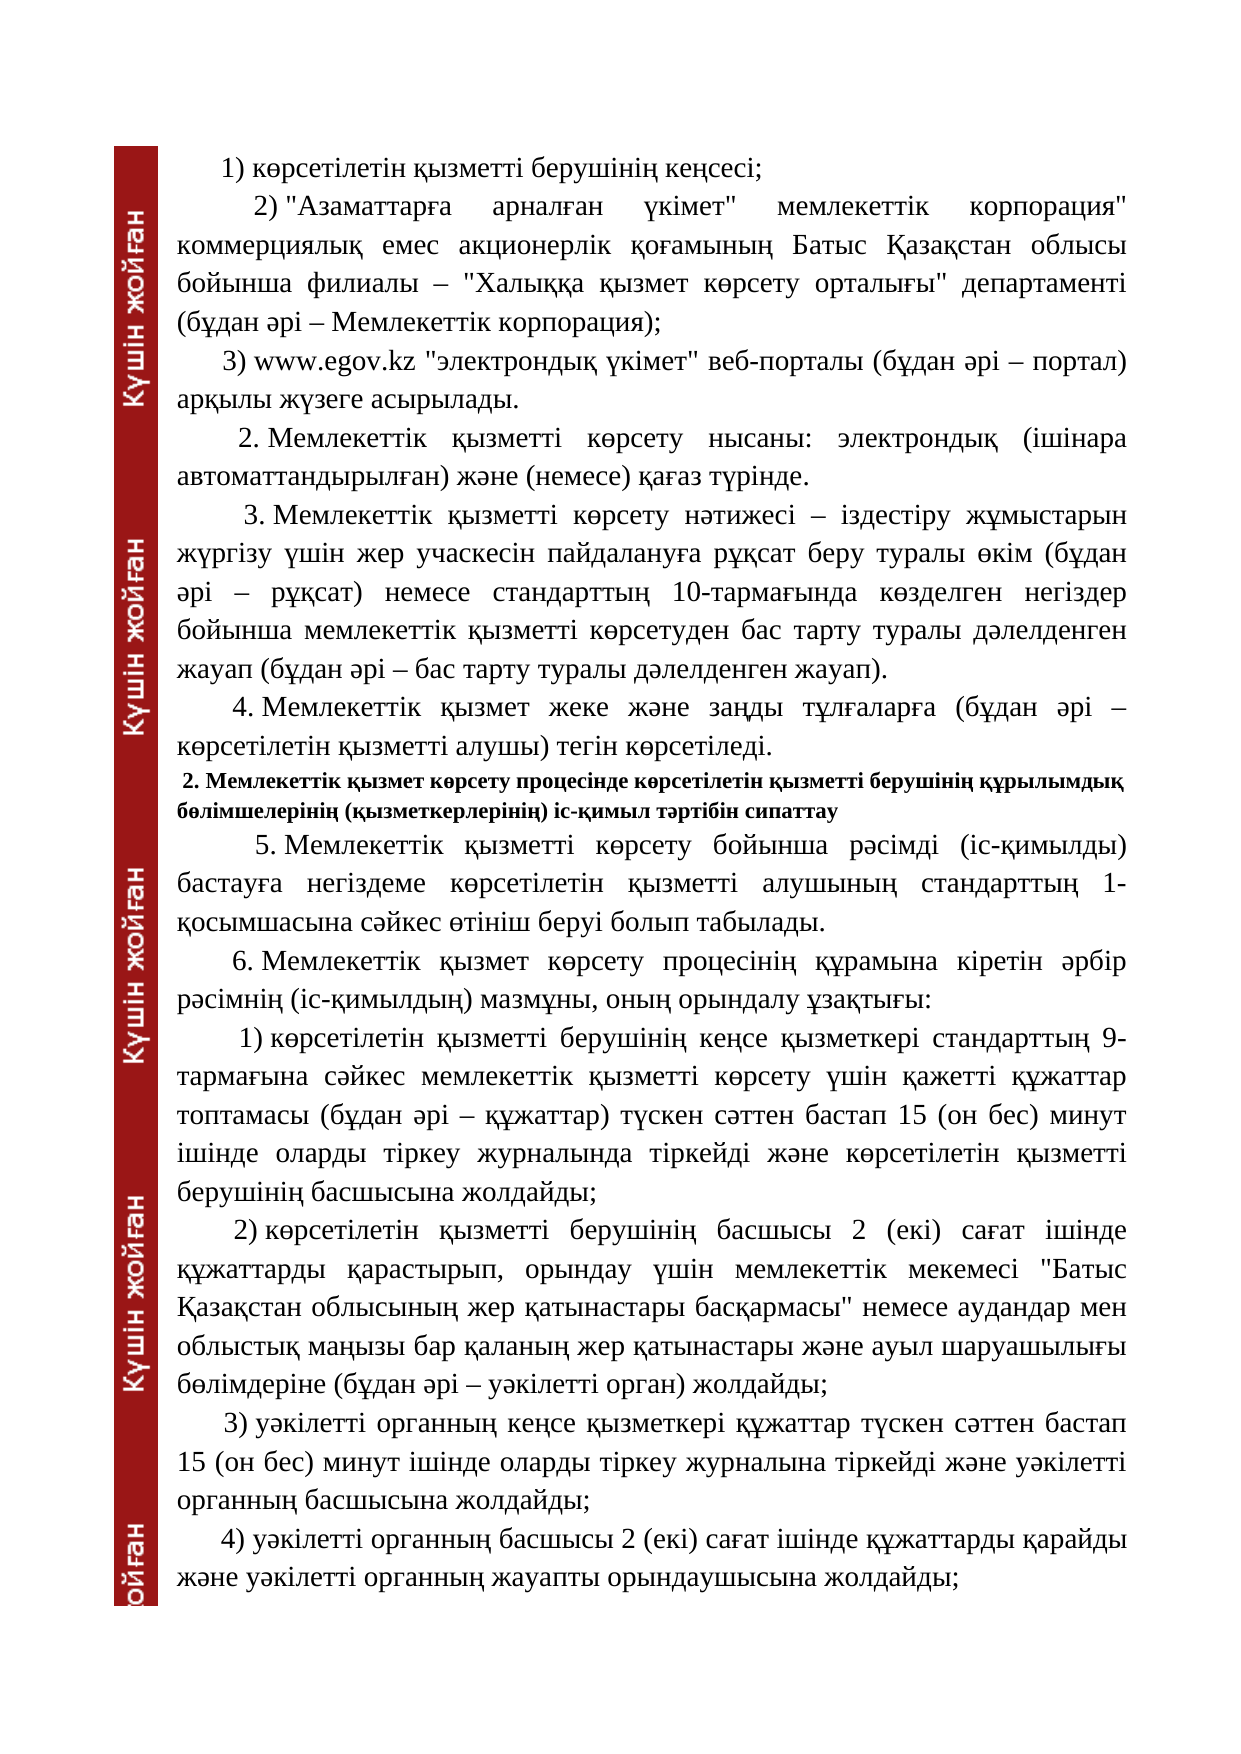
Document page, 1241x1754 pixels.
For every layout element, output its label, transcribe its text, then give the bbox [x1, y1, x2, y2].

picture [114, 183, 158, 188]
picture [114, 938, 158, 943]
text 5. Мемлекеттік қызметті көрсету бойынша рәсімді (іс-қимылды) бастауға негіздеме көрсетілетін қызметті алушының стандарттың 1-қосымшасына сәйкес өтініш беруі болып табылады. [112, 827, 1128, 938]
text 4. Мемлекеттік қызмет жеке және заңды тұлғаларға (бұдан әрі –көрсетілетін қызметті алушы) тегін көрсетіледі. [112, 689, 1128, 762]
text 2) "Азаматтарға арналған үкімет" мемлекеттік корпорация" коммерциялық емес акционерлік қоғамының Батыс Қазақстан облысы бойынша филиалы – "Халыққа қызмет көрсету орталығы" департаменті (бұдан әрі – Мемлекеттік корпорация); [112, 188, 1128, 338]
picture [114, 762, 158, 767]
text 4) уәкілетті органның басшысы 2 (екі) сағат ішінде құжаттарды қарайды және уәкілетті органның жауапты орындаушысына жолдайды; [112, 1521, 1128, 1593]
text 2. Мемлекеттік қызмет көрсету процесінде көрсетілетін қызметті берушінің құрылымдық бөлімшелерінің (қызметкерлерінің) іс-қимыл тәртібін сипаттау [112, 767, 1128, 823]
picture [114, 1593, 158, 1606]
picture [114, 1400, 158, 1405]
picture [114, 1207, 158, 1212]
text 2) көрсетілетін қызметті берушінің басшысы 2 (екі) сағат ішінде құжаттарды қарастырып, орындау үшін мемлекеттік мекемесі "Батыс Қазақстан облысының жер қатынастары басқармасы" немесе аудандар мен облыстық маңызы бар қаланың жер қатынастары және ауыл шаруашылығы бөлімдеріне (бұдан әрі – уәкілетті орган) жолдайды; [112, 1212, 1128, 1400]
picture [114, 823, 158, 827]
text 6. Мемлекеттік қызмет көрсету процесінің құрамына кіретін әрбір рәсімнің (іс-қимылдың) мазмұны, оның орындалу ұзақтығы: [112, 943, 1128, 1015]
text 3) уәкілетті органның кеңсе қызметкері құжаттар түскен сәттен бастап 15 (он бес) минут ішінде оларды тіркеу журналына тіркейді және уәкілетті органның басшысына жолдайды; [112, 1405, 1128, 1516]
picture [114, 684, 158, 689]
picture [114, 338, 158, 343]
text 1) көрсетілетін қызметті берушінің кеңсе қызметкері стандарттың 9-тармағына сәйкес мемлекеттік қызметті көрсету үшін қажетті құжаттар топтамасы (бұдан әрі – құжаттар) түскен сәттен бастап 15 (он бес) минут ішінде оларды тіркеу журналында тіркейді және көрсетілетін қызметті берушінің басшысына жолдайды; [112, 1020, 1128, 1207]
picture [114, 1015, 158, 1020]
picture [114, 146, 158, 150]
text 3) www.egov.kz "электрондық үкімет" веб-порталы (бұдан әрі – портал) арқылы жүзеге асырылады. [112, 343, 1128, 415]
text 1) көрсетілетін қызметті берушінің кеңсесі; [112, 150, 1128, 183]
picture [114, 415, 158, 420]
picture [114, 492, 158, 497]
text 3. Мемлекеттік қызметті көрсету нәтижесі – іздестіру жұмыстарын жүргізу үшін жер учаскесін пайдалануға рұқсат беру туралы өкім (бұдан әрі – рұқсат) немесе стандарттың 10-тармағында көзделген негіздер бойынша мемлекеттік қызметті көрсетуден бас тарту туралы дәлелденген жауап (бұдан әрі – бас тарту туралы дәлелденген жауап). [112, 497, 1128, 684]
picture [114, 1516, 158, 1521]
text 2. Мемлекеттік қызметті көрсету нысаны: электрондық (ішінара автоматтандырылған) және (немесе) қағаз түрінде. [112, 420, 1128, 492]
